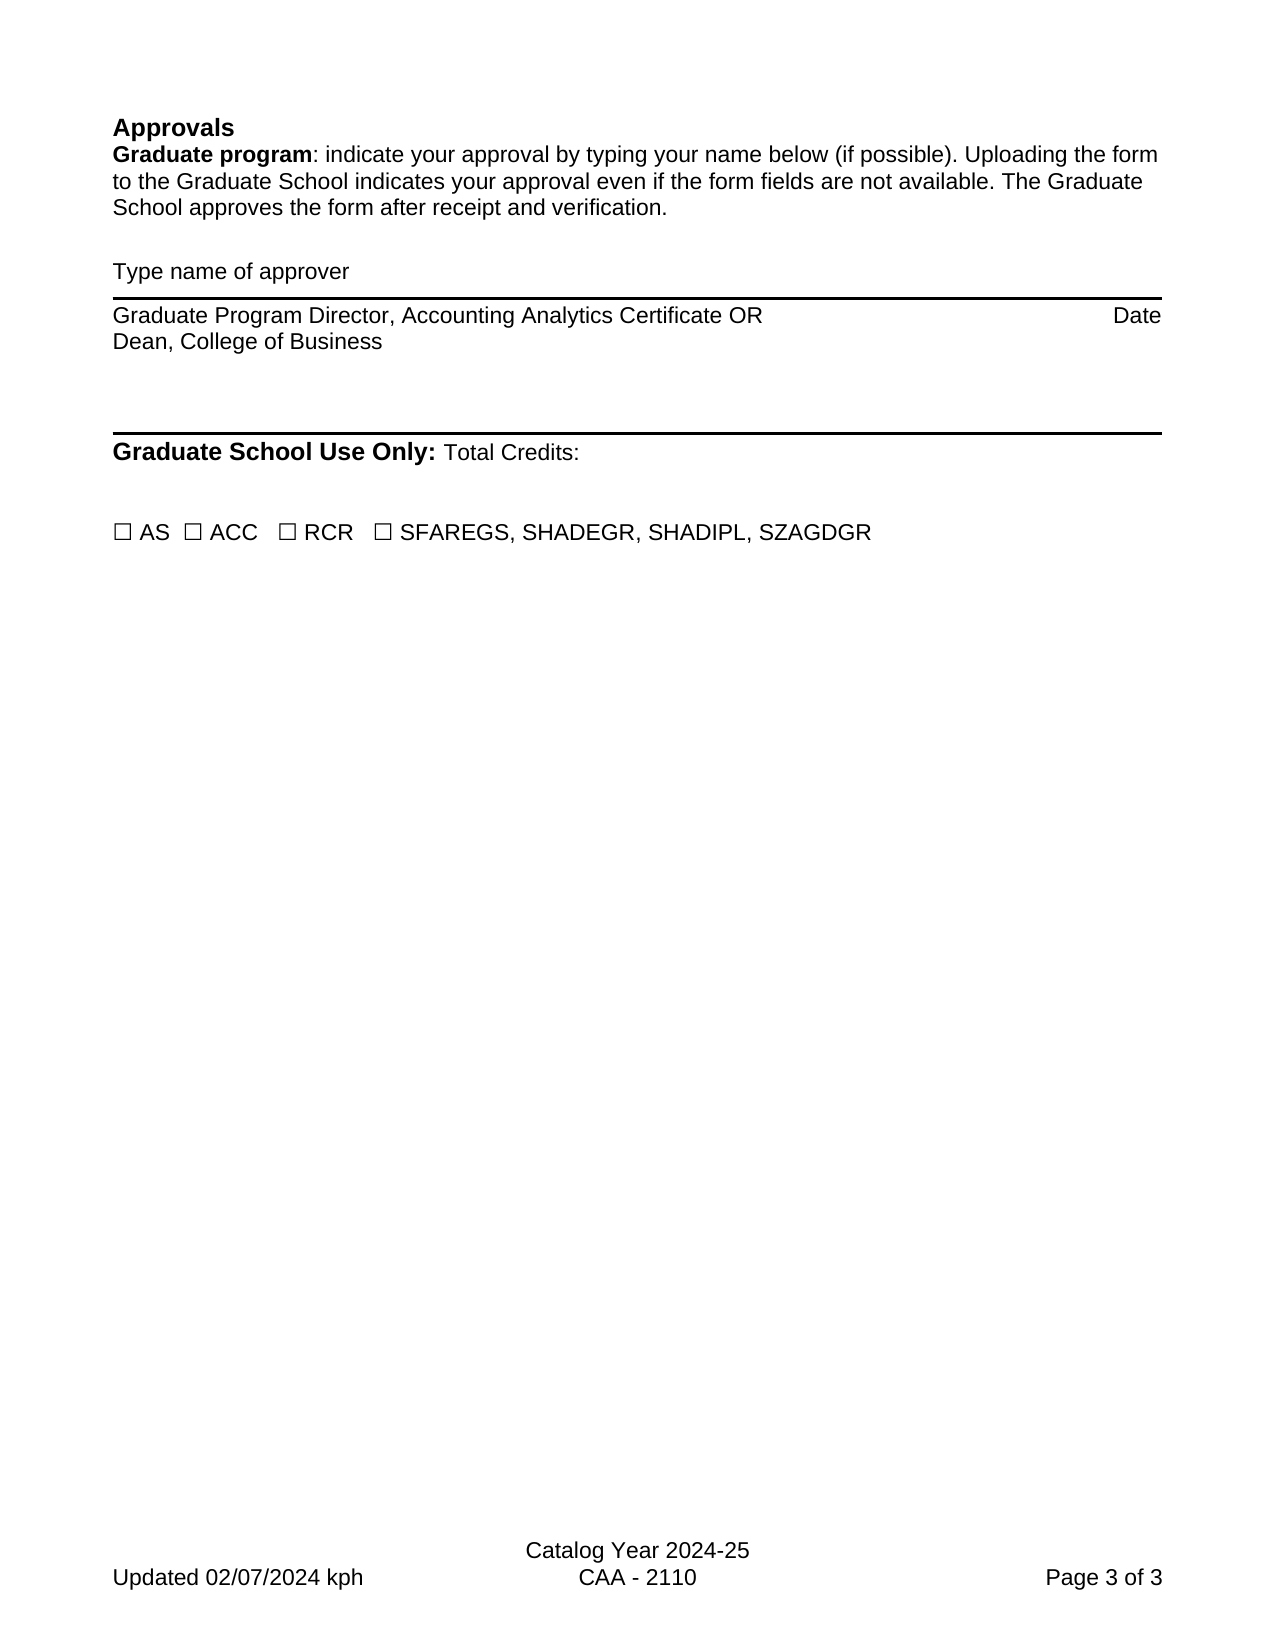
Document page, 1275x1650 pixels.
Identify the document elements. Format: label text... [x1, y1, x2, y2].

text Graduate Program Director, Accounting Analytics Certificate OR Date [112, 298, 1162, 328]
text AS ACC RCR SFAREGS, SHADEGR, SHADIPL, SZAGDGR [112, 516, 1162, 547]
text Graduate School Use Only: Total Credits: [112, 433, 1162, 466]
text Dean, College of Business [112, 328, 1162, 354]
subtitle Approvals [112, 112, 1162, 141]
text Graduate program: indicate your approval by typing your name below (if possible). Uploading the form to the Graduate School indicates your approval even if the form fields are not available. The Graduate School approves the form after receipt and verification. [112, 141, 1162, 220]
